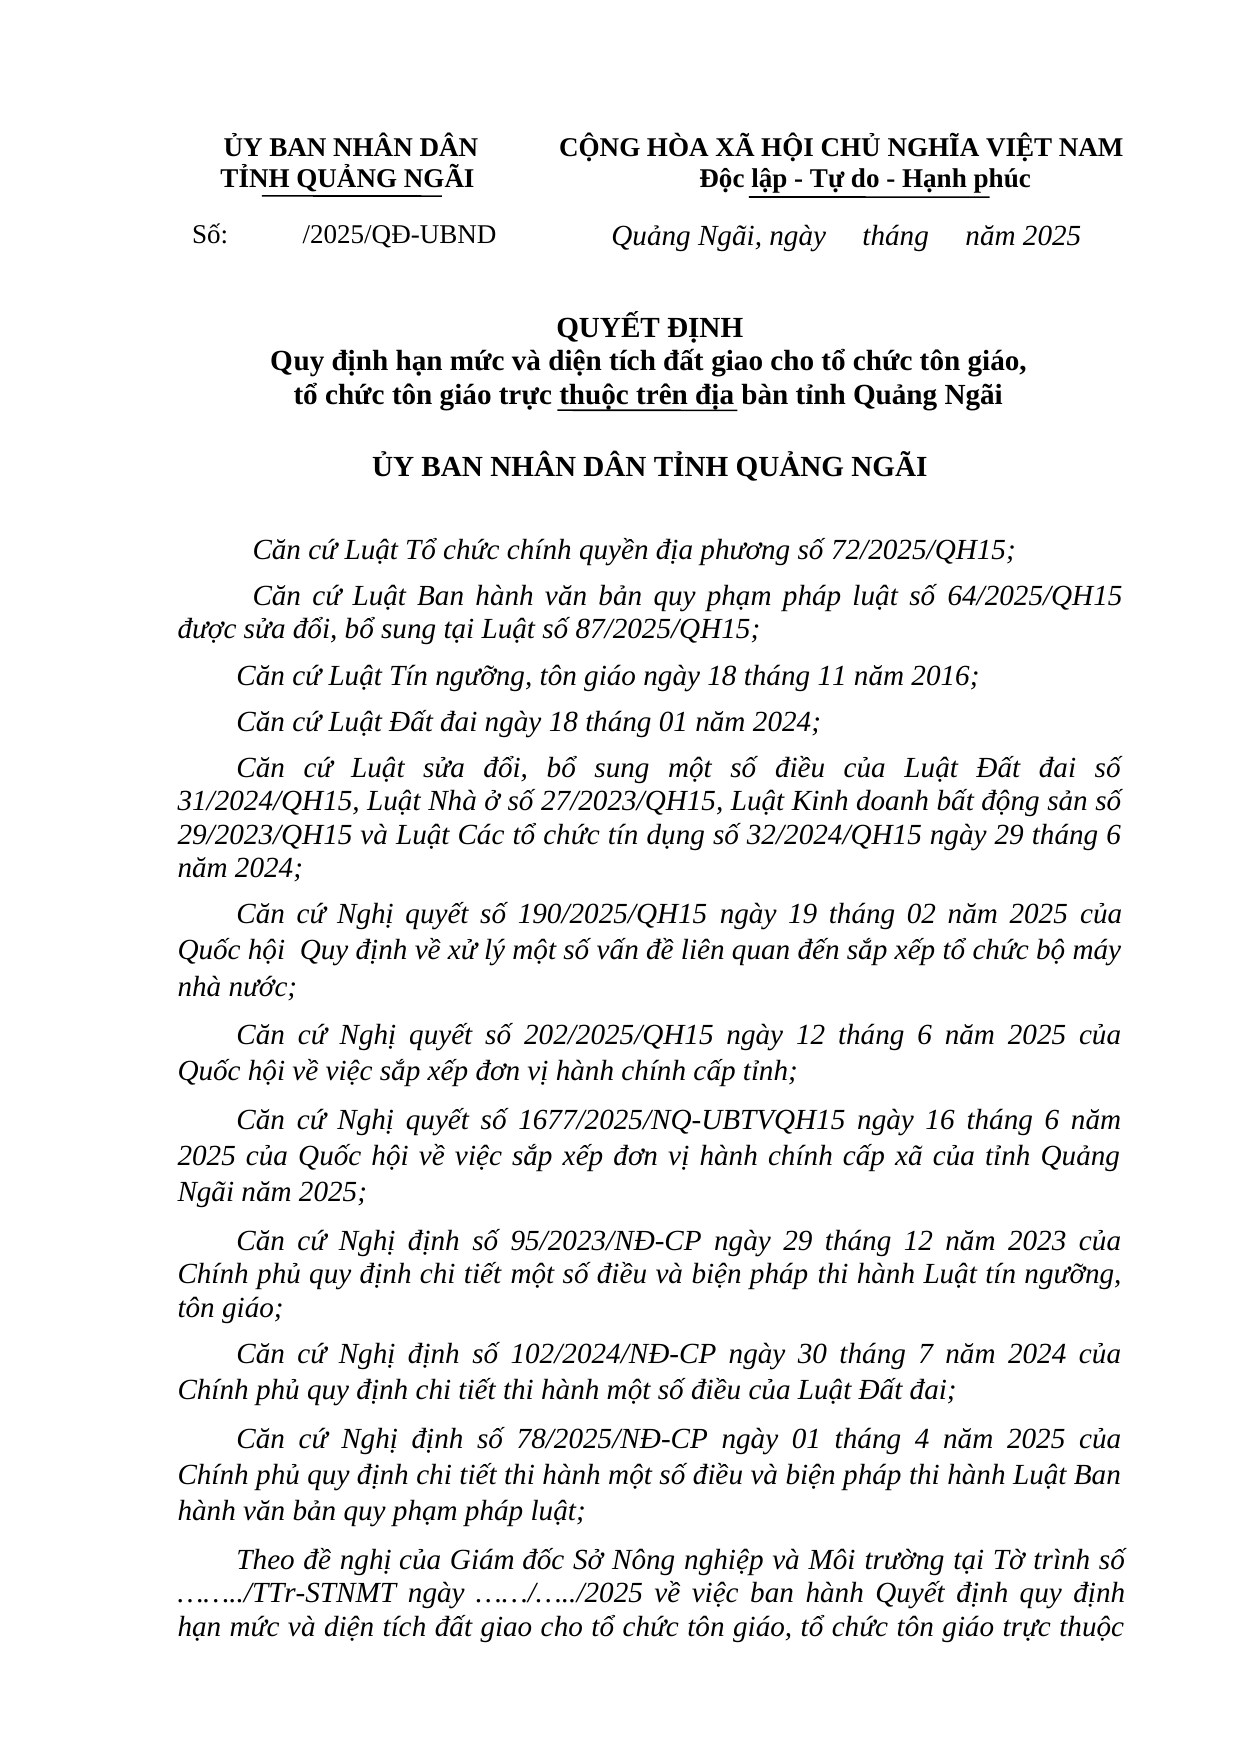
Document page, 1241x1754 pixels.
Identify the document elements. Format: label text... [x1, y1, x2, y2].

text Quy định hạn mức và diện tích đất giao cho tổ chức tôn giáo, [177, 343, 1119, 377]
text tổ chức tôn giáo trực thuộc trên địa bàn tỉnh Quảng Ngãi [177, 377, 1119, 411]
table_header ỦY BAN NHÂN DÂN TỈNH QUẢNG NGÃI [177, 118, 511, 205]
text Căn cứ Nghị quyết số 202/2025/QH15 ngày 12 tháng 6 năm 2025 của Quốc hội về việc sắp xếp đơn vị hành chính cấp tỉnh; [177, 1017, 1122, 1087]
text Căn cứ Luật sửa đổi, bổ sung một số điều của Luật Đất đai số 31/2024/QH15, Luật Nhà ở số 27/2023/QH15, Luật Kinh doanh bất động sản số 29/2023/QH15 và Luật Các tổ chức tín dụng số 32/2024/QH15 ngày 29 tháng 6 năm 2024; [177, 750, 1122, 884]
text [177, 1542, 1126, 1642]
text Căn cứ Nghị quyết số 1677/2025/NQ-UBTVQH15 ngày 16 tháng 6 năm 2025 của Quốc hội về việc sắp xếp đơn vị hành chính cấp xã của tỉnh Quảng Ngãi năm 2025; [177, 1102, 1122, 1208]
text Căn cứ Luật Đất đai ngày 18 tháng 01 năm 2024; [177, 704, 1122, 737]
text Căn cứ Nghị quyết số 190/2025/QH15 ngày 19 tháng 02 năm 2025 của Quốc hội Quy định về xử lý một số vấn đề liên quan đến sắp xếp tổ chức bộ máy nhà nước; [177, 896, 1122, 1002]
table_header CỘNG HÒA XÃ HỘI CHỦ NGHĨA VIỆT NAM Độc lập - Tự do - Hạnh phúc [511, 118, 1145, 205]
text ỦY BAN NHÂN DÂN TỈNH QUẢNG NGÃI [177, 449, 1122, 483]
table_cell Quảng Ngãi, ngày tháng năm 2025 [511, 205, 1145, 264]
text Căn cứ Luật Tổ chức chính quyền địa phương số 72/2025/QH15; [177, 532, 831, 566]
text Căn cứ Luật Ban hành văn bản quy phạm pháp luật số 64/2025/QH15 được sửa đổi, bổ sung tại Luật số 87/2025/QH15; [177, 578, 1122, 645]
text Căn cứ Luật Tổ chức chính quyền địa phương số 72/2025/QH15; [1006, 532, 1122, 566]
text Căn cứ Nghị định số 95/2023/NĐ-CP ngày 29 tháng 12 năm 2023 của Chính phủ quy định chi tiết một số điều và biện pháp thi hành Luật tín ngưỡng, tôn giáo; [177, 1223, 1122, 1324]
text QUYẾT ĐỊNH [177, 310, 1122, 343]
table_cell Số: /2025/QĐ-UBND [177, 205, 511, 264]
text Căn cứ Nghị định số 78/2025/NĐ-CP ngày 01 tháng 4 năm 2025 của Chính phủ quy định chi tiết thi hành một số điều và biện pháp thi hành Luật Ban hành văn bản quy phạm pháp luật; [177, 1421, 1122, 1527]
text Căn cứ Nghị định số 102/2024/NĐ-CP ngày 30 tháng 7 năm 2024 của Chính phủ quy định chi tiết thi hành một số điều của Luật Đất đai; [177, 1336, 1122, 1406]
text Căn cứ Luật Tín ngưỡng, tôn giáo ngày 18 tháng 11 năm 2016; [177, 658, 1122, 691]
